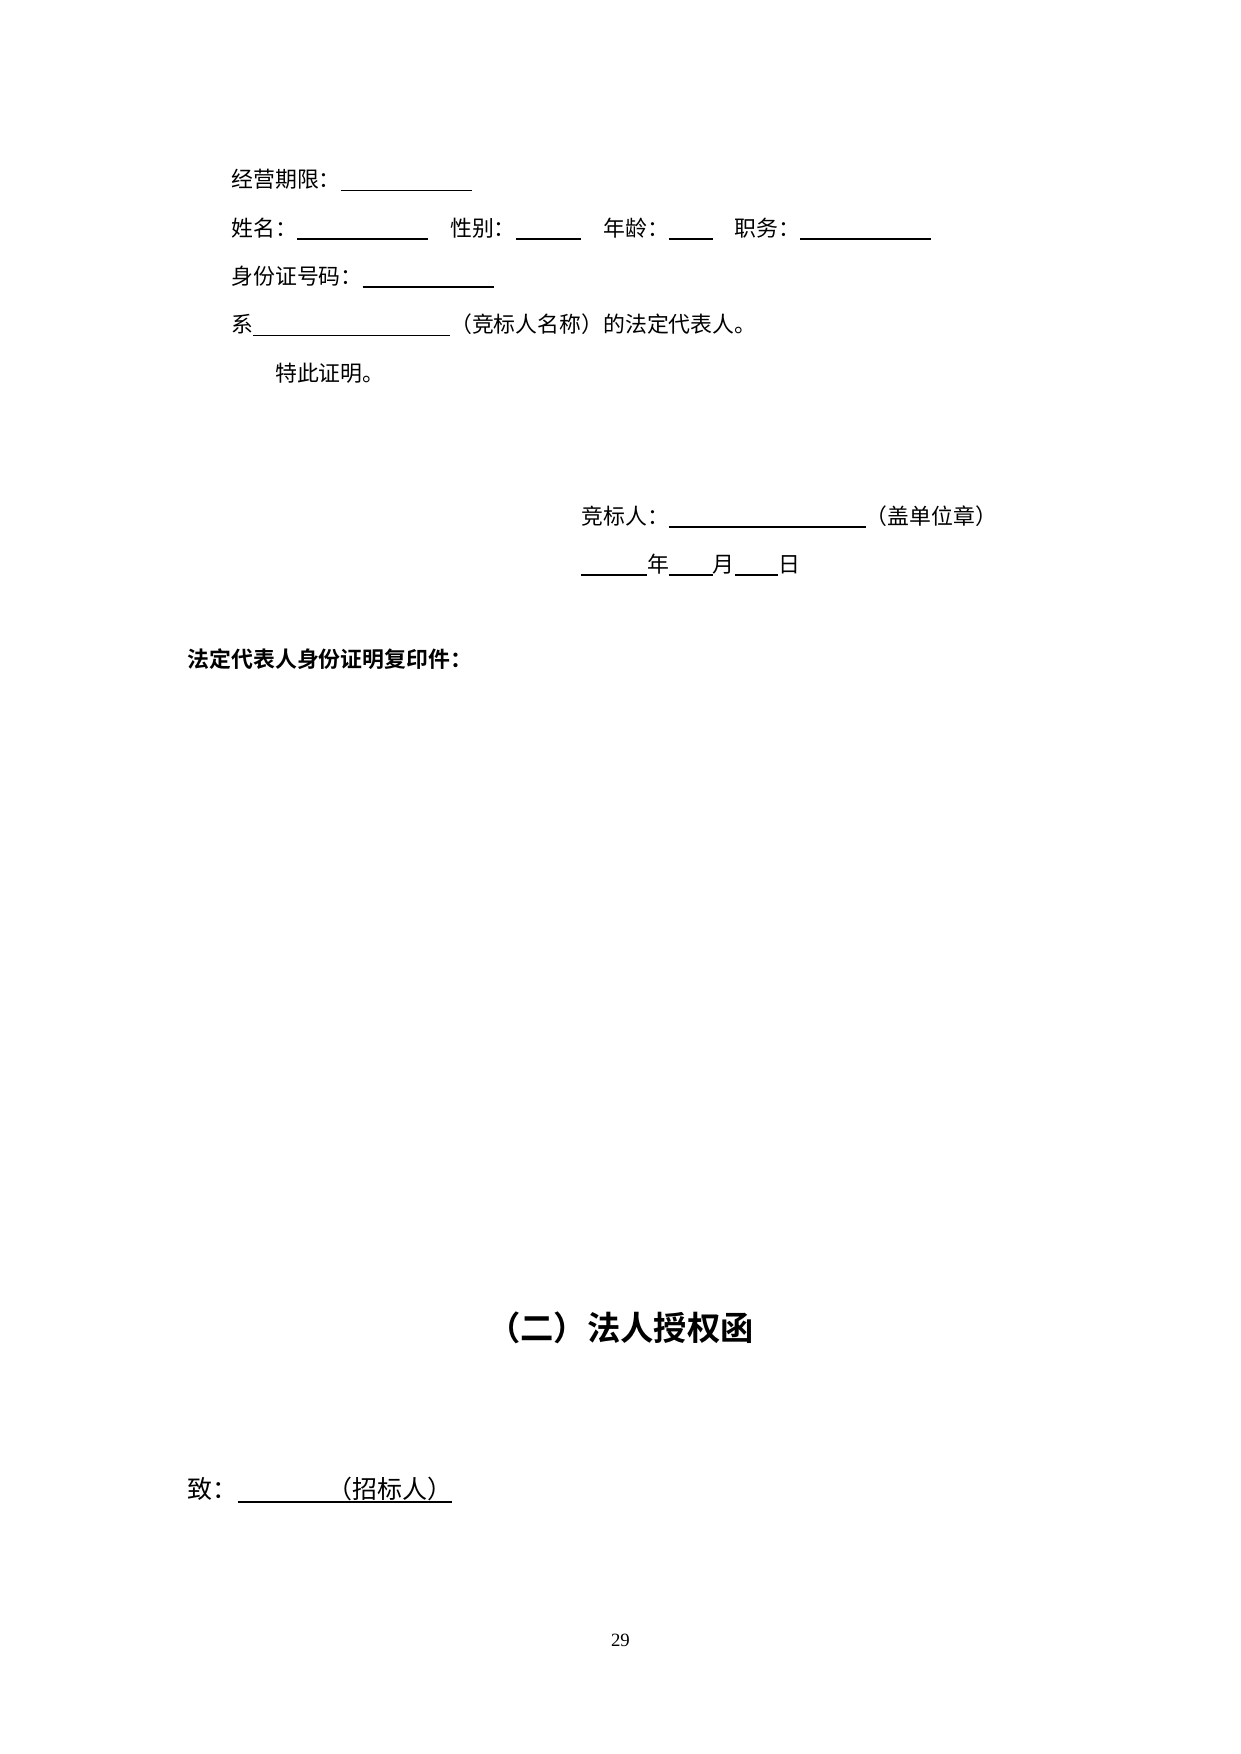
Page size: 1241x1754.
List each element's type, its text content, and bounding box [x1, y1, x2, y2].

text 法定代表人身份证明复印件： [187, 642, 1053, 674]
text 致： （招标人） [187, 1456, 1053, 1521]
text 年 月 日 [187, 547, 1053, 579]
text 经营期限： [187, 162, 1053, 194]
subtitle （二）法人授权函 [187, 1293, 1053, 1358]
text 姓名： 性别： 年龄： 职务： [187, 210, 1053, 243]
text 竞标人： （盖单位章） [187, 498, 1053, 531]
text 特此证明。 [187, 355, 1053, 388]
text 身份证号码： [187, 259, 1053, 291]
text 系 （竞标人名称）的法定代表人。 [187, 307, 1053, 339]
